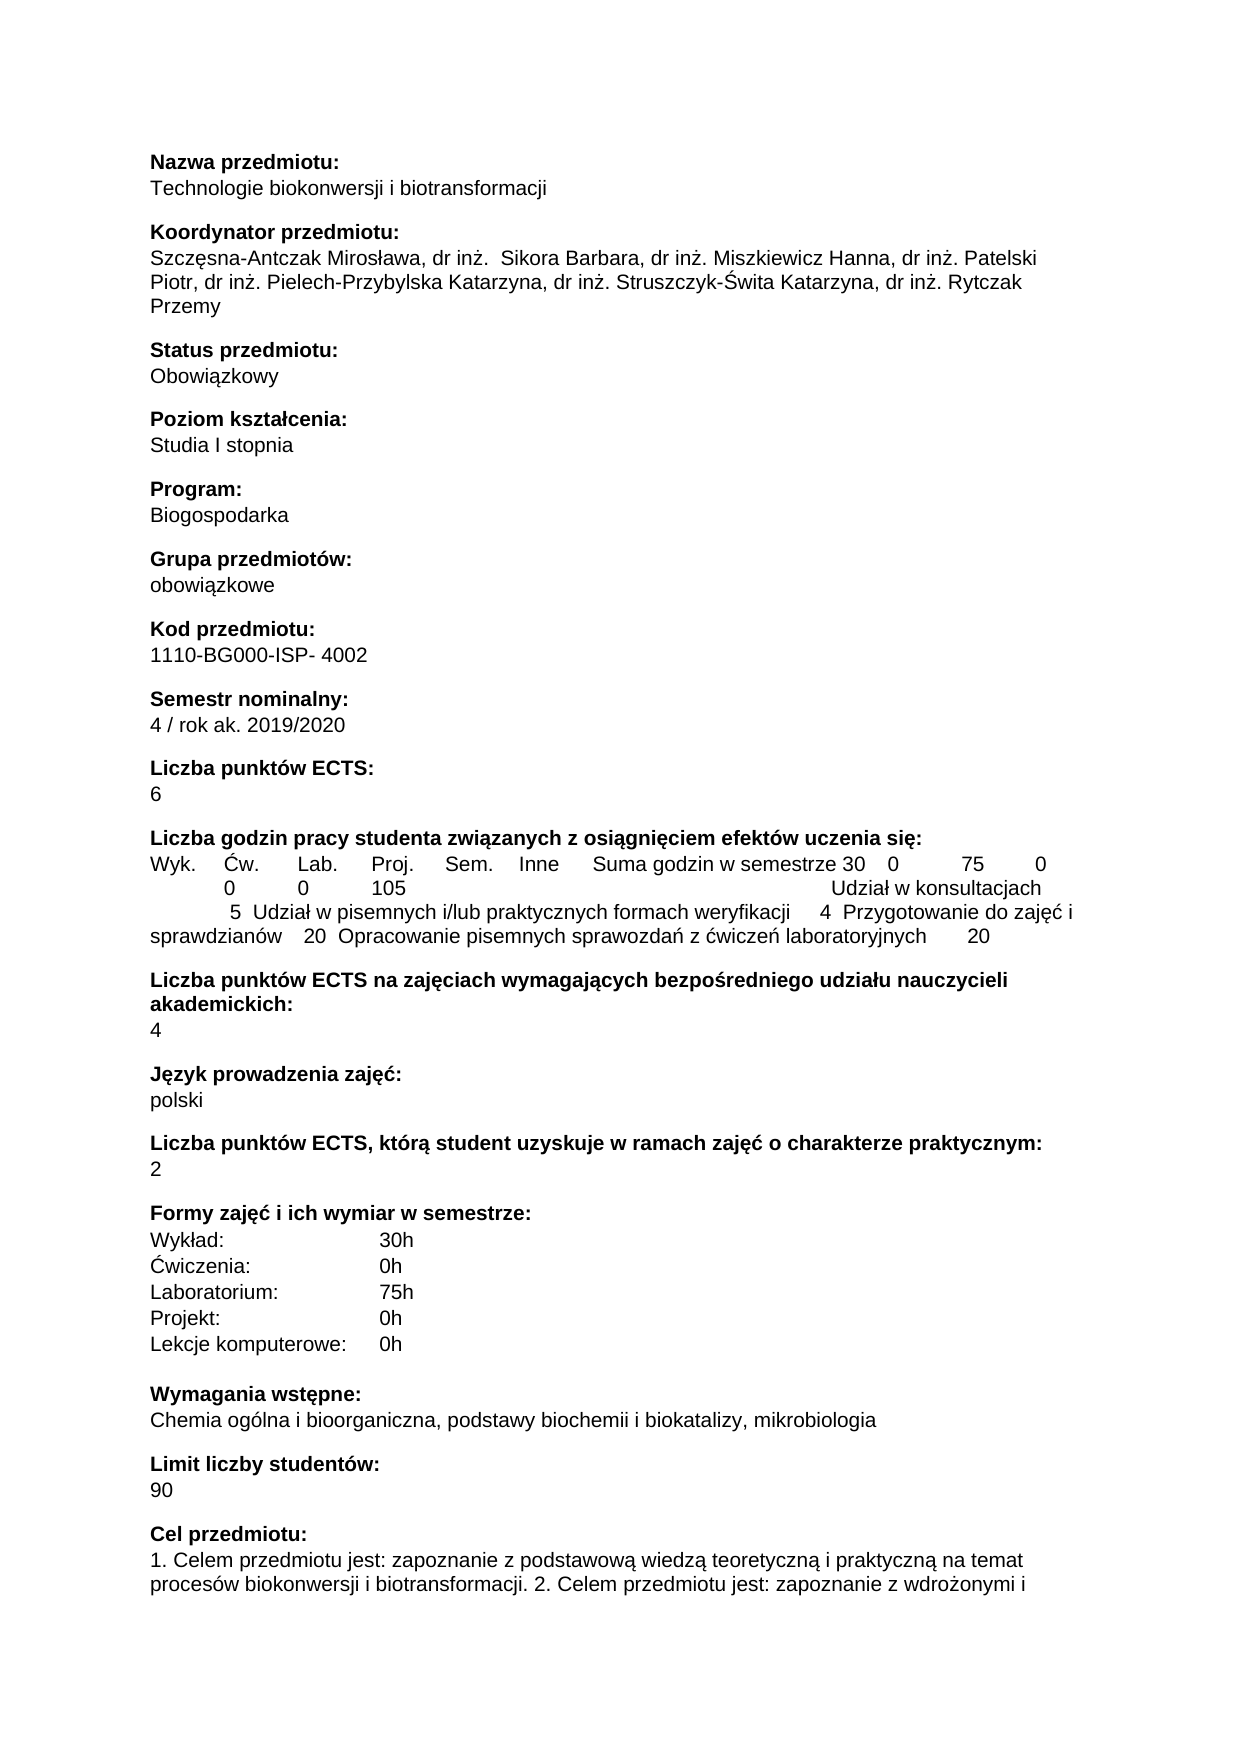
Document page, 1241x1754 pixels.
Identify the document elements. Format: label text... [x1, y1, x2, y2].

table_cell 75h [369, 1278, 597, 1304]
text Liczba punktów ECTS: [150, 756, 1090, 780]
text Status przedmiotu: [150, 337, 1090, 361]
text Liczba punktów ECTS, którą student uzyskuje w ramach zajęć o charakterze praktycznym: [150, 1131, 1090, 1155]
text Semestr nominalny: [150, 686, 1090, 710]
text Wyk. Ćw. Lab. Proj. Sem. Inne Suma godzin w semestrze 30 0 75 0 0 0 105 Udział w konsultacjach 5 Udział w pisemnych i/lub praktycznych formach weryfikacji 4 Przygotowanie do zajęć i sprawdzianów 20 Opracowanie pisemnych sprawozdań z ćwiczeń laboratoryjnych 20 [150, 852, 1090, 948]
table_cell Projekt: [140, 1306, 367, 1330]
text Liczba godzin pracy studenta związanych z osiągnięciem efektów uczenia się: [150, 826, 1090, 850]
table_cell Lekcje komputerowe: [140, 1332, 367, 1356]
table_header 30h [369, 1228, 597, 1252]
text Biogospodarka [150, 503, 1090, 527]
text 6 [150, 782, 1090, 806]
text Kod przedmiotu: [150, 617, 1090, 641]
text Koordynator przedmiotu: [150, 220, 1090, 244]
text Obowiązkowy [150, 363, 1090, 387]
table_cell 0h [369, 1304, 597, 1330]
text Studia I stopnia [150, 433, 1090, 457]
table_cell 0h [369, 1252, 597, 1278]
text Program: [150, 477, 1090, 501]
text Liczba punktów ECTS na zajęciach wymagających bezpośredniego udziału nauczycieli akademickich: [150, 968, 1090, 1016]
text Limit liczby studentów: [150, 1452, 1090, 1476]
text Cel przedmiotu: [150, 1521, 1090, 1545]
text Grupa przedmiotów: [150, 547, 1090, 571]
text Poziom kształcenia: [150, 407, 1090, 431]
text Wymagania wstępne: [150, 1382, 1090, 1406]
text 2 [150, 1157, 1090, 1181]
text obowiązkowe [150, 573, 1090, 597]
text 1110-BG000-ISP- 4002 [150, 643, 1090, 667]
table_header Wykład: [140, 1228, 367, 1252]
text Nazwa przedmiotu: [150, 150, 1090, 174]
text Chemia ogólna i bioorganiczna, podstawy biochemii i biokatalizy, mikrobiologia [150, 1408, 1090, 1432]
table_cell Laboratorium: [140, 1280, 367, 1304]
text 4 [150, 1018, 1090, 1042]
text Formy zajęć i ich wymiar w semestrze: [150, 1201, 1090, 1225]
text Szczęsna-Antczak Mirosława, dr inż. Sikora Barbara, dr inż. Miszkiewicz Hanna, dr inż. Patelski Piotr, dr inż. Pielech-Przybylska Katarzyna, dr inż. Struszczyk-Świta Katarzyna, dr inż. Rytczak Przemy [150, 246, 1090, 318]
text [150, 1547, 1090, 1595]
table_cell Ćwiczenia: [140, 1254, 367, 1278]
table_cell 0h [369, 1330, 597, 1356]
text polski [150, 1087, 1090, 1111]
text Język prowadzenia zajęć: [150, 1061, 1090, 1085]
text 4 / rok ak. 2019/2020 [150, 712, 1090, 736]
text 90 [150, 1478, 1090, 1502]
text Technologie biokonwersji i biotransformacji [150, 176, 1090, 200]
